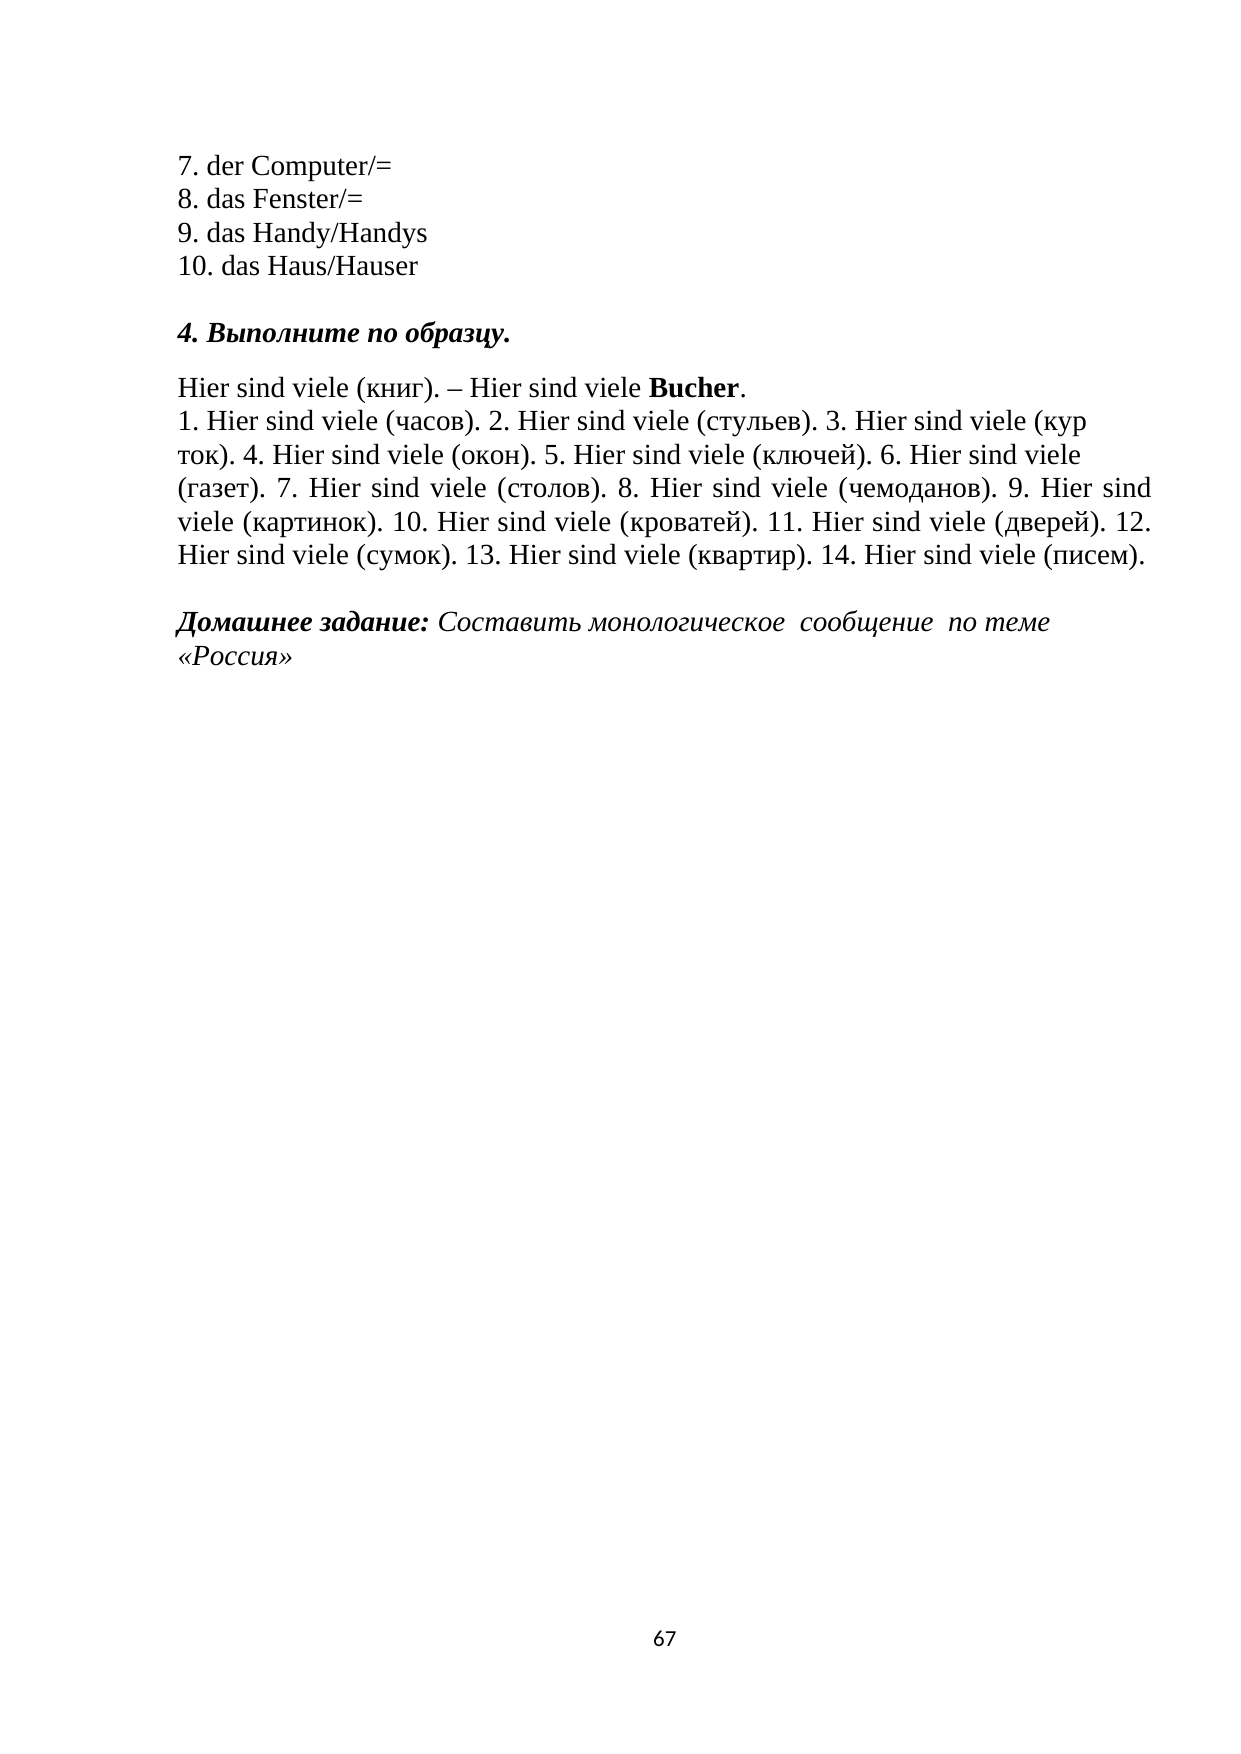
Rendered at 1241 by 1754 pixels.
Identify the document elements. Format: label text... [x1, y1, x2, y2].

text 10. das Haus/Hauser [177, 248, 1152, 282]
text 7. der Computer/= [177, 148, 1152, 181]
text 4. Выполните по образцу. [177, 315, 1063, 349]
text 8. das Fenster/= [177, 181, 1152, 215]
text 1. Hier sind viele (часов). 2. Hier sind viele (стульев). 3. Hier sind viele (кур [177, 403, 1152, 437]
text 9. das Handy/Handys [177, 215, 1152, 248]
text Hier sind viele (книг). – Hier sind viele Bucher. [177, 370, 1152, 403]
text (газет). 7. Hier sind viele (столов). 8. Hier sind viele (чемоданов). 9. Hier sind viele (картинок). 10. Hier sind viele (кроватей). 11. Hier sind viele (дверей). 12. Hier sind viele (сумок). 13. Hier sind viele (квартир). 14. Hier sind viele (писем). [177, 470, 1152, 571]
text ток). 4. Hier sind viele (окон). 5. Hier sind viele (ключей). 6. Hier sind viele [177, 437, 1152, 470]
text Домашнее задание: Составить монологическое сообщение по теме «Россия» [177, 604, 1063, 672]
